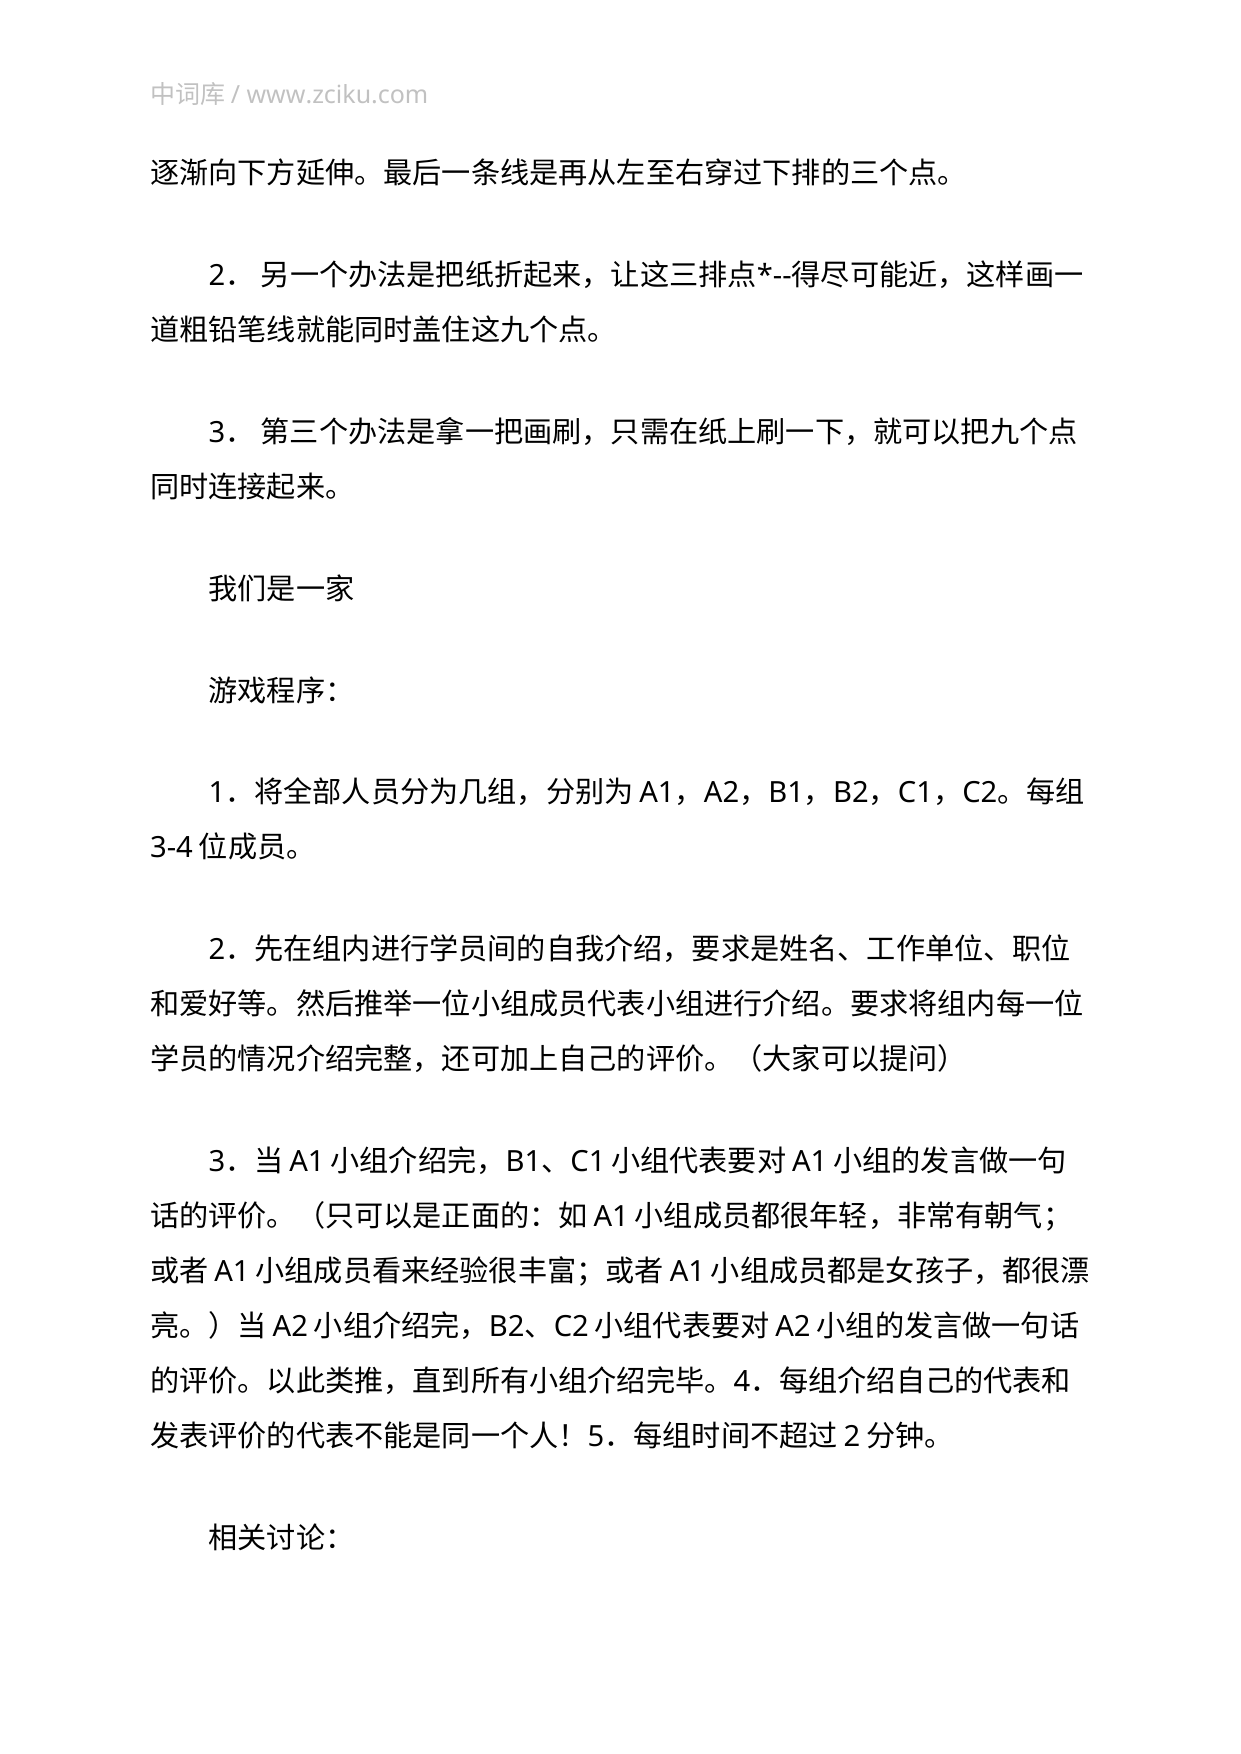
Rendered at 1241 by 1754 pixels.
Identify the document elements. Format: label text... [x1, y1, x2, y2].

text 我们是一家 [150, 565, 1090, 608]
text 3． 第三个办法是拿一把画刷，只需在纸上刷一下，就可以把九个点同时连接起来。 [150, 408, 1090, 506]
text 游戏程序： [150, 667, 1090, 709]
text 1．将全部人员分为几组，分别为A1，A2，B1，B2，C1，C2。每组3-4位成员。 [150, 769, 1090, 866]
text 2．先在组内进行学员间的自我介绍，要求是姓名、工作单位、职位和爱好等。然后推举一位小组成员代表小组进行介绍。要求将组内每一位学员的情况介绍完整，还可加上自己的评价。（大家可以提问） [150, 926, 1090, 1078]
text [150, 150, 1090, 192]
text 相关讨论： [150, 1514, 1090, 1557]
text 3．当A1小组介绍完，B1、C1小组代表要对A1小组的发言做一句话的评价。（只可以是正面的：如A1小组成员都很年轻，非常有朝气；或者A1小组成员看来经验很丰富；或者A1小组成员都是女孩子，都很漂亮。）当A2小组介绍完，B2、C2小组代表要对A2小组的发言做一句话的评价。以此类推，直到所有小组介绍完毕。4．每组介绍自己的代表和发表评价的代表不能是同一个人！5．每组时间不超过2分钟。 [150, 1137, 1090, 1455]
text 2． 另一个办法是把纸折起来，让这三排点*--得尽可能近，这样画一道粗铅笔线就能同时盖住这九个点。 [150, 252, 1090, 349]
